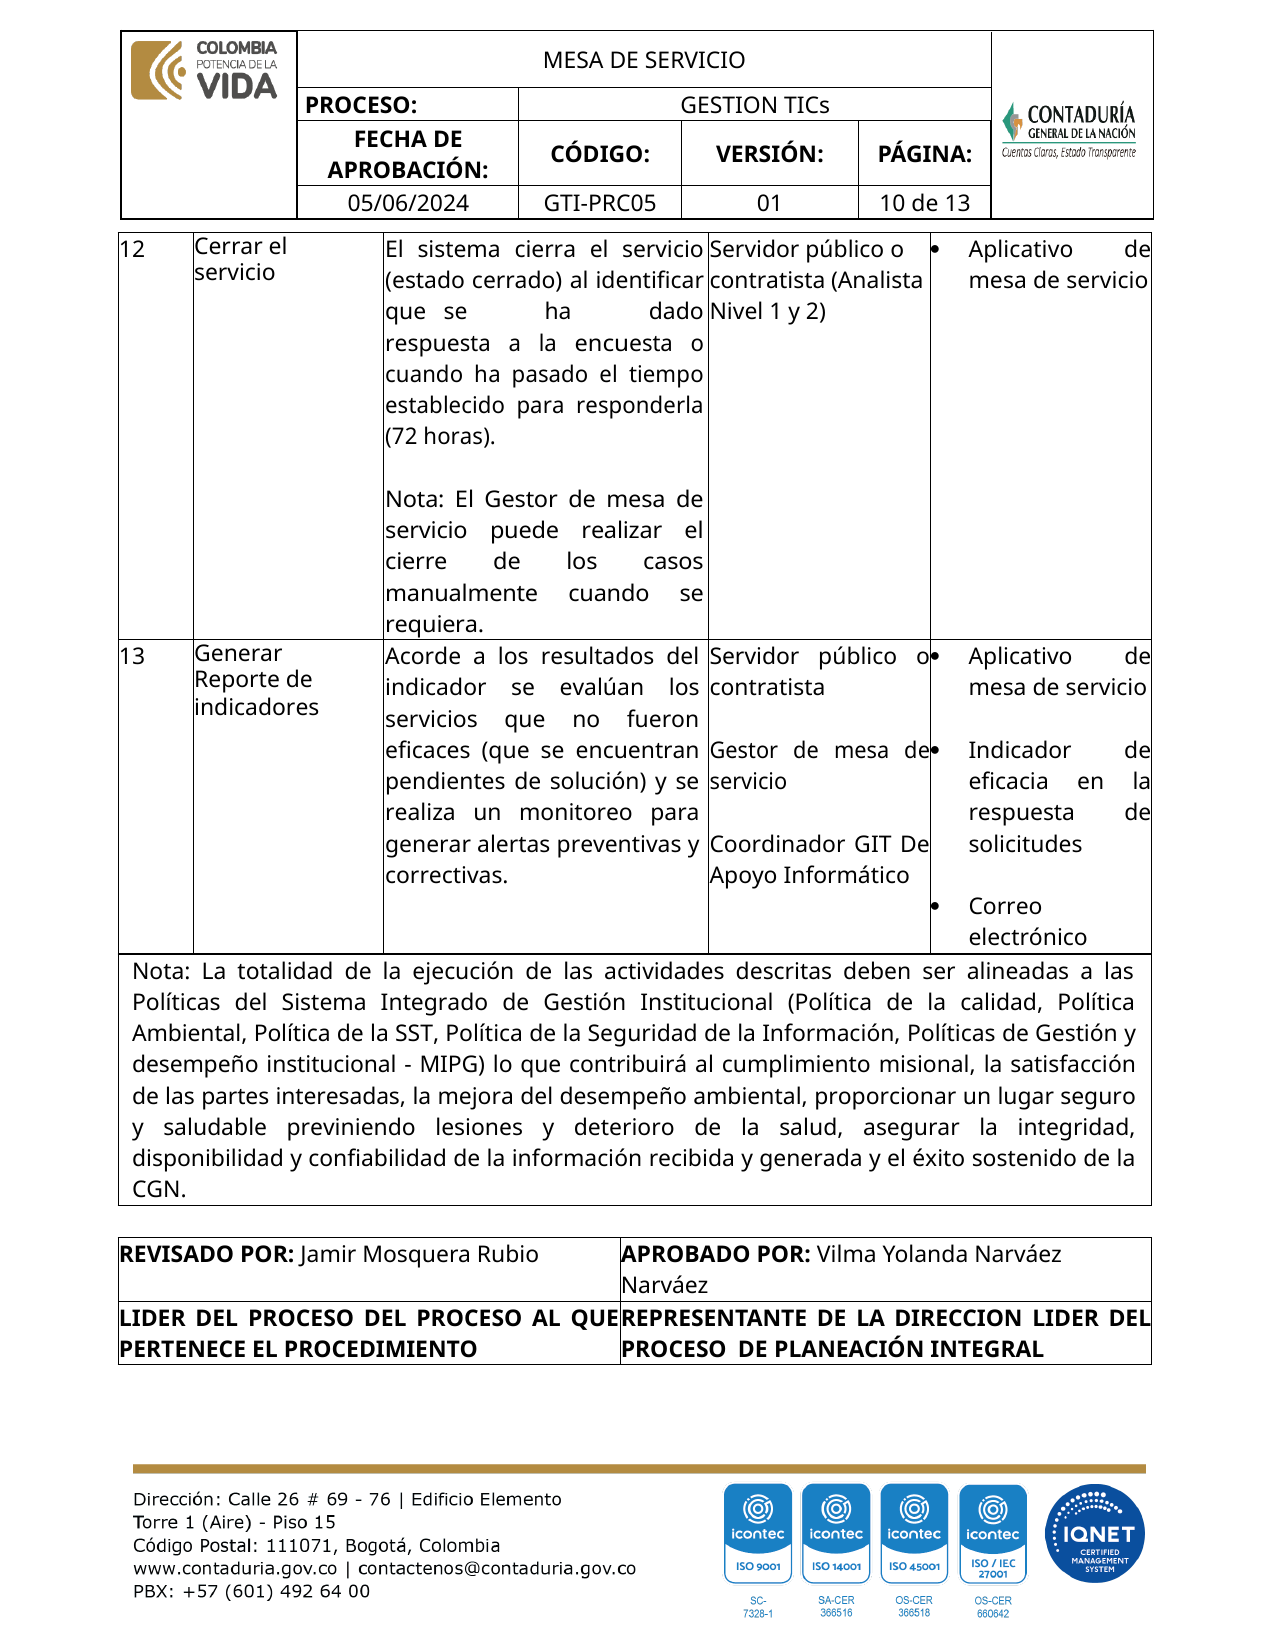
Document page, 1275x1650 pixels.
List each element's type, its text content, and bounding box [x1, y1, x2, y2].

table_cell Acorde a los resultados del indicador se evalúan los servicios que no fueron eficaces (que se encuentran pendientes de solución) y se realiza un monitoreo para generar alertas preventivas y correctivas. [384, 640, 708, 953]
table_header Nota: La totalidad de la ejecución de las actividades descritas deben ser alineadas a las Políticas del Sistema Integrado de Gestión Institucional (Política de la calidad, Política Ambiental, Política de la SST, Política de la Seguridad de la Información, Políticas de Gestión y desempeño institucional - MIPG) lo que contribuirá al cumplimiento misional, la satisfacción de las partes interesadas, la mejora del desempeño ambiental, proporcionar un lugar seguro y saludable previniendo lesiones y deterioro de la salud, asegurar la integridad, disponibilidad y confiabilidad de la información recibida y generada y el éxito sostenido de la CGN. [119, 955, 1151, 1205]
table_cell 12 [119, 233, 193, 639]
picture [129, 32, 287, 105]
picture [992, 90, 1147, 170]
table_cell Aplicativo de mesa de servicio Indicador de eficacia en la respuesta de solicitudes Correo electrónico [931, 640, 1151, 953]
table_cell Cerrar el servicio [194, 233, 383, 639]
table_header REVISADO POR: Jamir Mosquera Rubio [119, 1238, 620, 1301]
table_cell Aplicativo de mesa de servicio [931, 233, 1151, 639]
table_cell Generar Reporte de indicadores [194, 640, 383, 953]
table_header APROBADO POR: Vilma Yolanda Narváez Narváez [621, 1238, 1151, 1301]
table_cell Servidor público o contratista Gestor de mesa de servicio Coordinador GIT De Apoyo Informático [709, 640, 930, 953]
table_cell REPRESENTANTE DE LA DIRECCION LIDER DEL PROCESO DE PLANEACIÓN INTEGRAL [621, 1302, 1151, 1364]
table_cell El sistema cierra el servicio (estado cerrado) al identificar que se ha dado respuesta a la encuesta o cuando ha pasado el tiempo establecido para responderla (72 horas). Nota: El Gestor de mesa de servicio puede realizar el cierre de los casos manualmente cuando se requiera. [384, 233, 708, 639]
table_cell Servidor público o contratista (Analista Nivel 1 y 2) [709, 233, 930, 639]
table_cell LIDER DEL PROCESO DEL PROCESO AL QUE PERTENECE EL PROCEDIMIENTO [119, 1302, 620, 1364]
picture [9, 1456, 1267, 1637]
table_cell 13 [119, 640, 193, 953]
